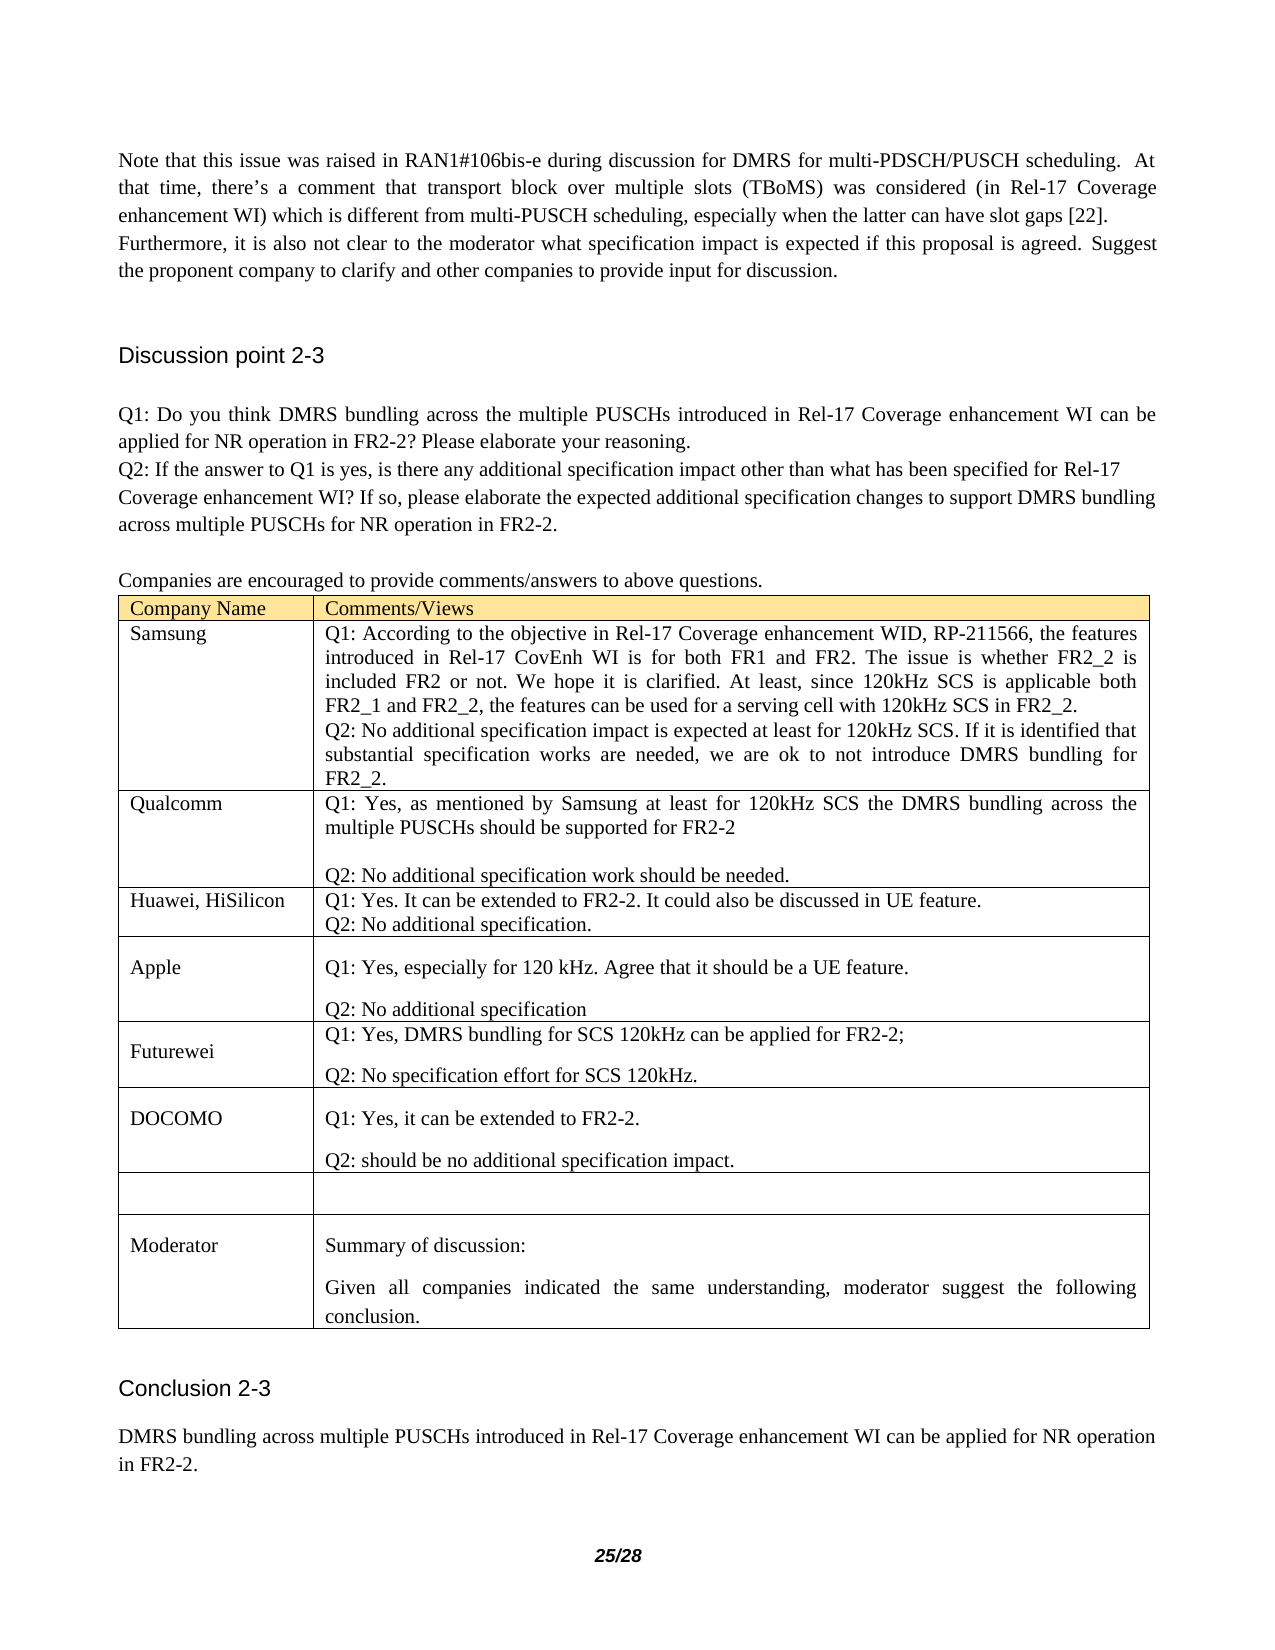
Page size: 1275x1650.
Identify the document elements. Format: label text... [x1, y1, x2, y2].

table_cell Q1: Yes, as mentioned by Samsung at least for 120kHz SCS the DMRS bundling across the multiple PUSCHs should be supported for FR2-2 Q2: No additional specification work should be needed. [314, 791, 1149, 887]
subtitle Conclusion 2-3 [118, 1375, 1157, 1402]
table_cell Q1: According to the objective in Rel-17 Coverage enhancement WID, RP-211566, the features introduced in Rel-17 CovEnh WI is for both FR1 and FR2. The issue is whether FR2_2 is included FR2 or not. We hope it is clarified. At least, since 120kHz SCS is applicable both FR2_1 and FR2_2, the features can be used for a serving cell with 120kHz SCS in FR2_2. Q2: No additional specification impact is expected at least for 120kHz SCS. If it is identified that substantial specification works are needed, we are ok to not introduce DMRS bundling for FR2_2. [314, 621, 1149, 790]
table_cell Q1: Yes. It can be extended to FR2-2. It could also be discussed in UE feature. Q2: No additional specification. [314, 888, 1149, 936]
table_cell Futurewei [119, 1022, 313, 1087]
table_cell [119, 1173, 313, 1214]
table_header Company Name [119, 596, 313, 620]
table_cell Q1: Yes, DMRS bundling for SCS 120kHz can be applied for FR2-2; Q2: No specification effort for SCS 120kHz. [314, 1022, 1149, 1087]
text Companies are encouraged to provide comments/answers to above questions. [118, 567, 1157, 592]
text Discussion point 2-3 [118, 342, 1157, 369]
text Q2: If the answer to Q1 is yes, is there any additional specification impact other than what has been specified for Rel-17 Coverage enhancement WI? If so, please elaborate the expected additional specification changes to support DMRS bundling across multiple PUSCHs for NR operation in FR2-2. [118, 457, 1157, 536]
table_cell Moderator [119, 1215, 313, 1328]
table_cell DOCOMO [119, 1088, 313, 1172]
text Furthermore, it is also not clear to the moderator what specification impact is expected if this proposal is agreed. Suggest the proponent company to clarify and other companies to provide input for discussion. [118, 231, 1157, 282]
table_cell Q1: Yes, it can be extended to FR2-2. Q2: should be no additional specification impact. [314, 1088, 1149, 1172]
table_cell Apple [119, 937, 313, 1021]
table_header Comments/Views [314, 596, 1149, 620]
table_cell Samsung [119, 621, 313, 790]
text Q1: Do you think DMRS bundling across the multiple PUSCHs introduced in Rel-17 Coverage enhancement WI can be applied for NR operation in FR2-2? Please elaborate your reasoning. [118, 402, 1157, 453]
table_cell Summary of discussion: Given all companies indicated the same understanding, moderator suggest the following conclusion. [314, 1215, 1149, 1328]
table_cell Qualcomm [119, 791, 313, 887]
table_cell Huawei, HiSilicon [119, 888, 313, 936]
text DMRS bundling across multiple PUSCHs introduced in Rel-17 Coverage enhancement WI can be applied for NR operation in FR2-2. [118, 1424, 1157, 1476]
text Note that this issue was raised in RAN1#106bis-e during discussion for DMRS for multi-PDSCH/PUSCH scheduling. At that time, there’s a comment that transport block over multiple slots (TBoMS) was considered (in Rel-17 Coverage enhancement WI) which is different from multi-PUSCH scheduling, especially when the latter can have slot gaps [22]. [118, 148, 1157, 227]
table_cell [314, 1173, 1149, 1214]
table_cell Q1: Yes, especially for 120 kHz. Agree that it should be a UE feature. Q2: No additional specification [314, 937, 1149, 1021]
